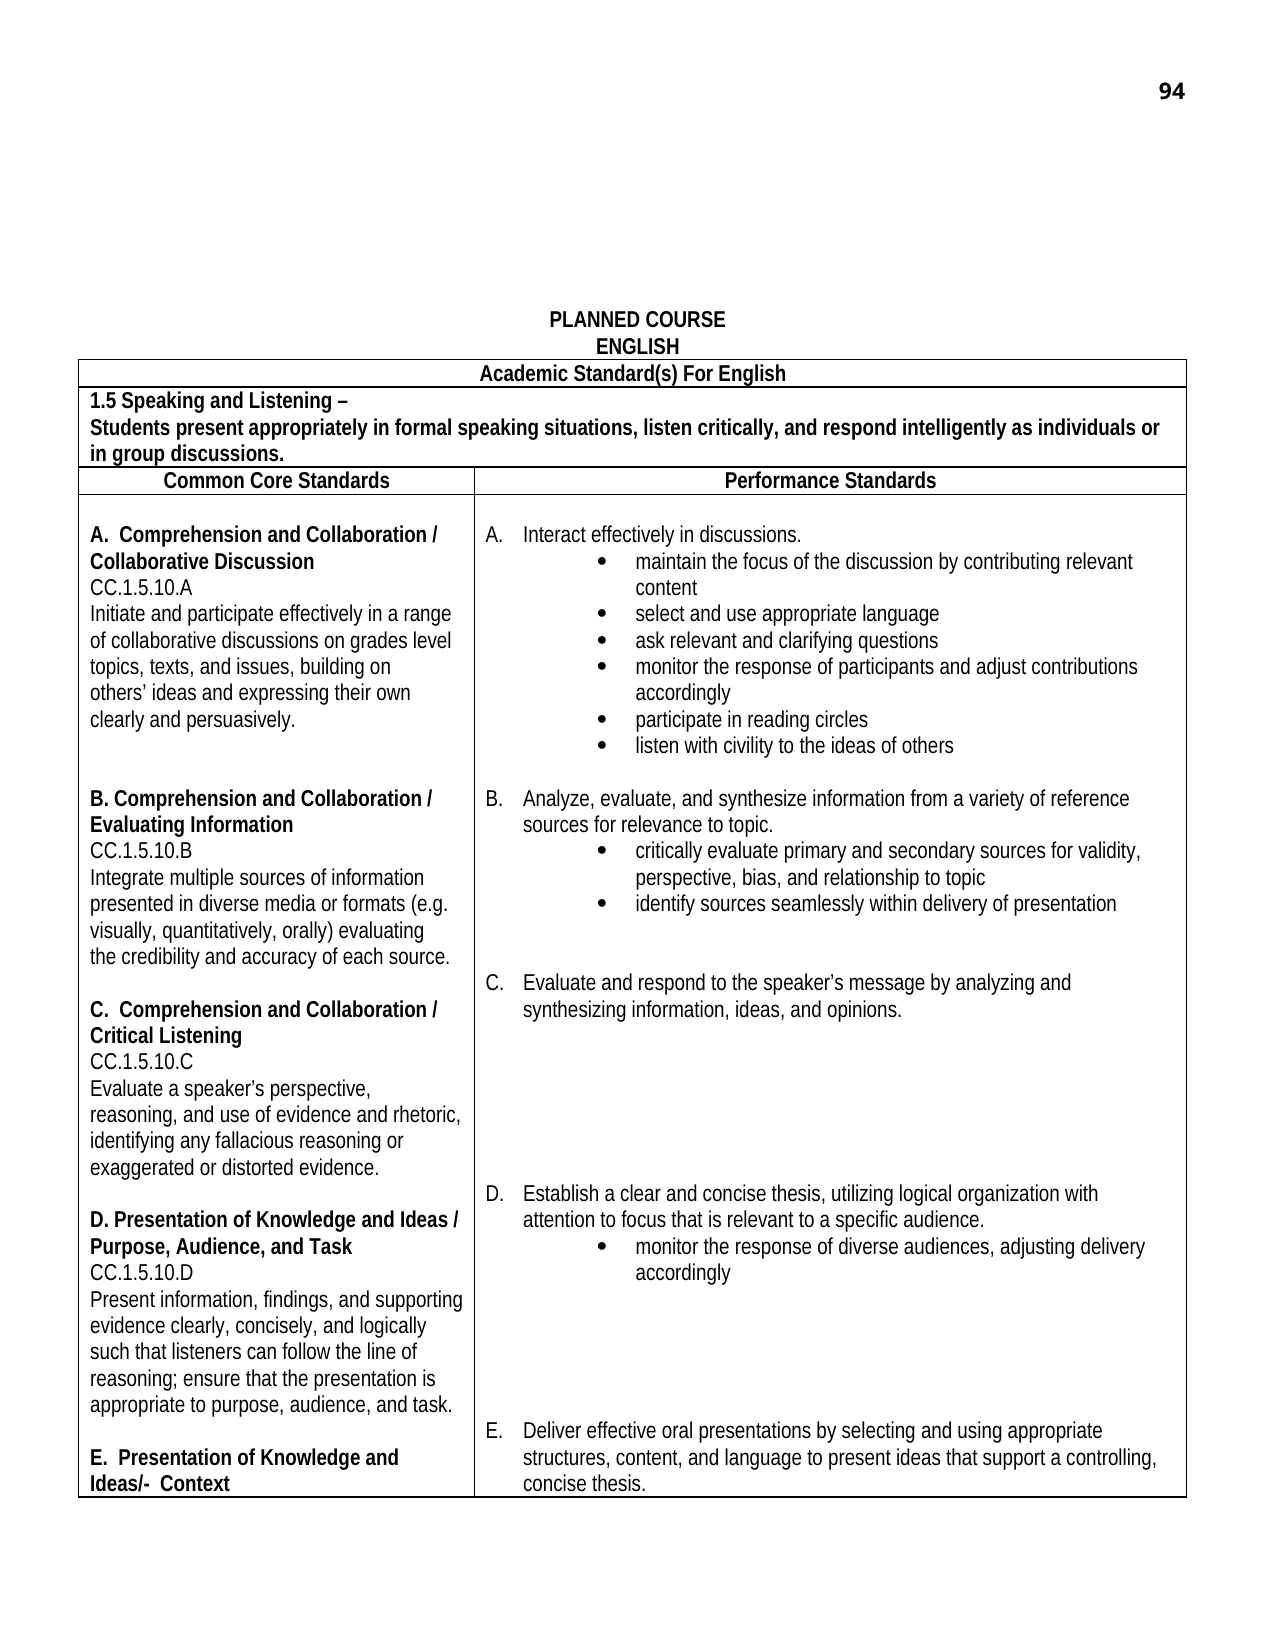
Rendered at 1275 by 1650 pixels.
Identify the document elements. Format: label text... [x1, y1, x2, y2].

table_header Academic Standard(s) For English [79, 360, 1186, 386]
subtitle PLANNED COURSE [90, 306, 1185, 333]
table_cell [475, 495, 1186, 1496]
table_cell 1.5 Speaking and Listening – Students present appropriately in formal speaking situations, listen critically, and respond intelligently as individuals or in group discussions. [79, 388, 1186, 466]
table_cell Performance Standards [475, 468, 1186, 494]
text ENGLISH [90, 333, 1185, 359]
table_cell Common Core Standards [79, 468, 474, 494]
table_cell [79, 495, 474, 1496]
